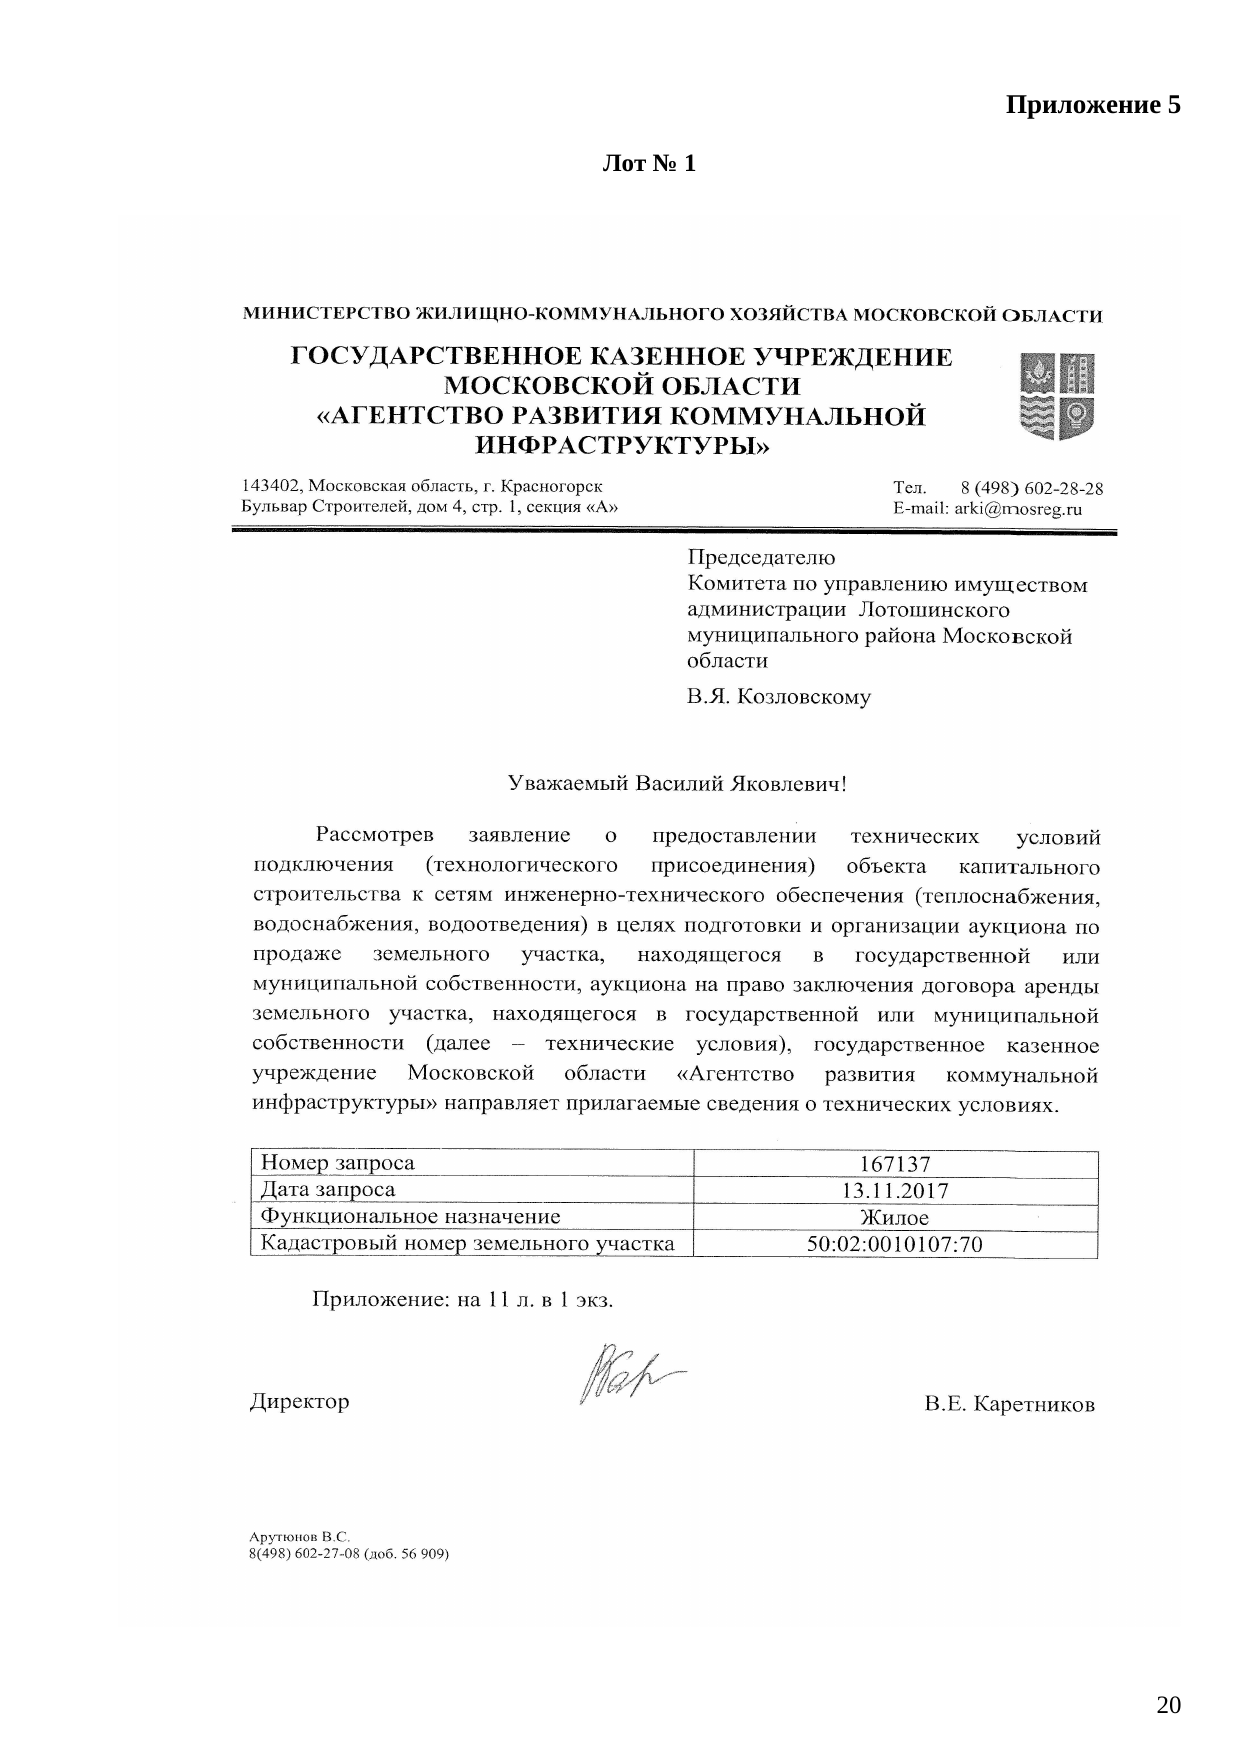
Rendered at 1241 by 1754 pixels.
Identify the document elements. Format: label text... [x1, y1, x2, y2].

subtitle Приложение 5 [58, 89, 1181, 120]
picture [118, 215, 1181, 1627]
text Лот № 1 [118, 148, 1181, 177]
